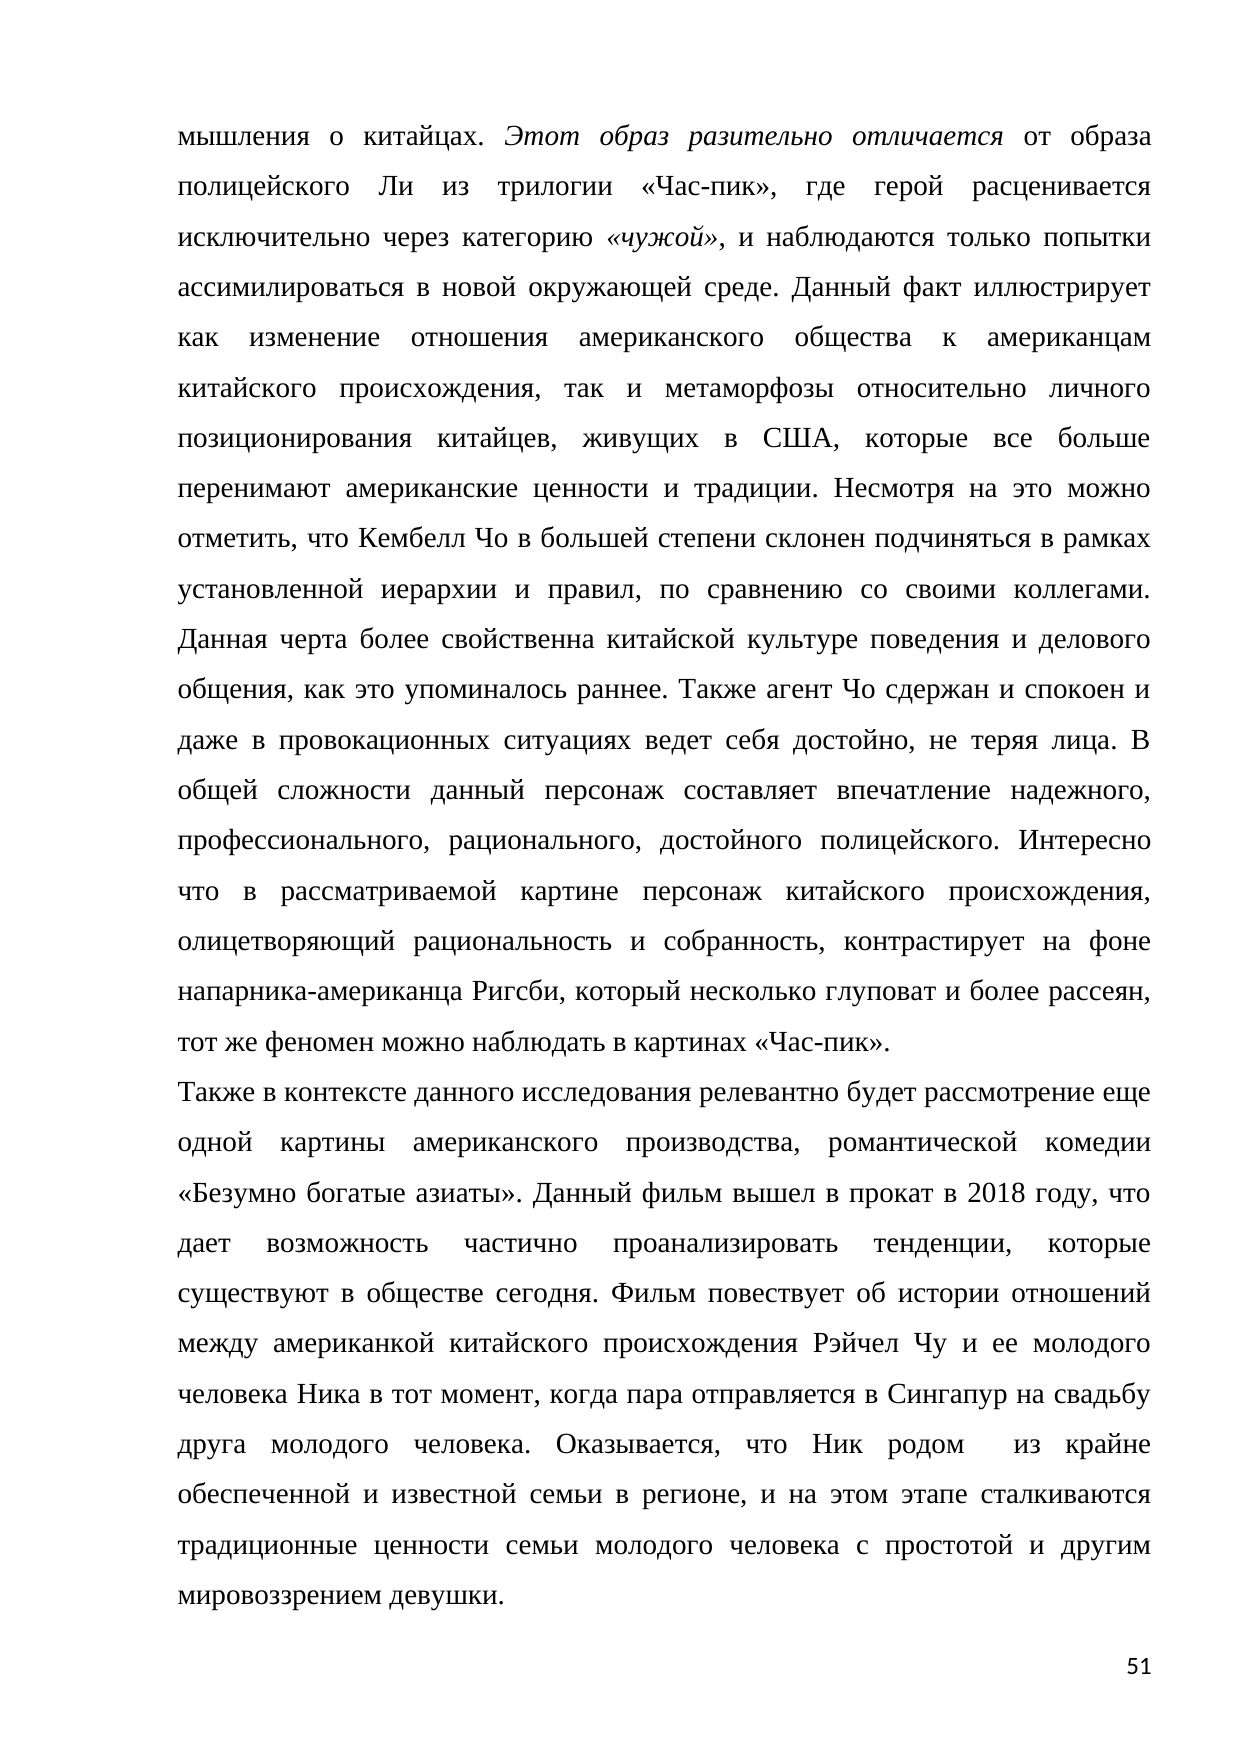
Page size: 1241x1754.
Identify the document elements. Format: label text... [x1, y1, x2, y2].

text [177, 118, 1152, 1057]
text Также в контексте данного исследования релевантно будет рассмотрение еще одной картины американского производства, романтической комедии «Безумно богатые азиаты». Данный фильм вышел в прокат в 2018 году, что дает возможность частично проанализировать тенденции, которые существуют в обществе сегодня. Фильм повествует об истории отношений между американкой китайского происхождения Рэйчел Чу и ее молодого человека Ника в тот момент, когда пара отправляется в Сингапур на свадьбу друга молодого человека. Оказывается, что Ник родом из крайне обеспеченной и известной семьи в регионе, и на этом этапе сталкиваются традиционные ценности семьи молодого человека с простотой и другим мировоззрением девушки. [177, 1074, 1152, 1611]
